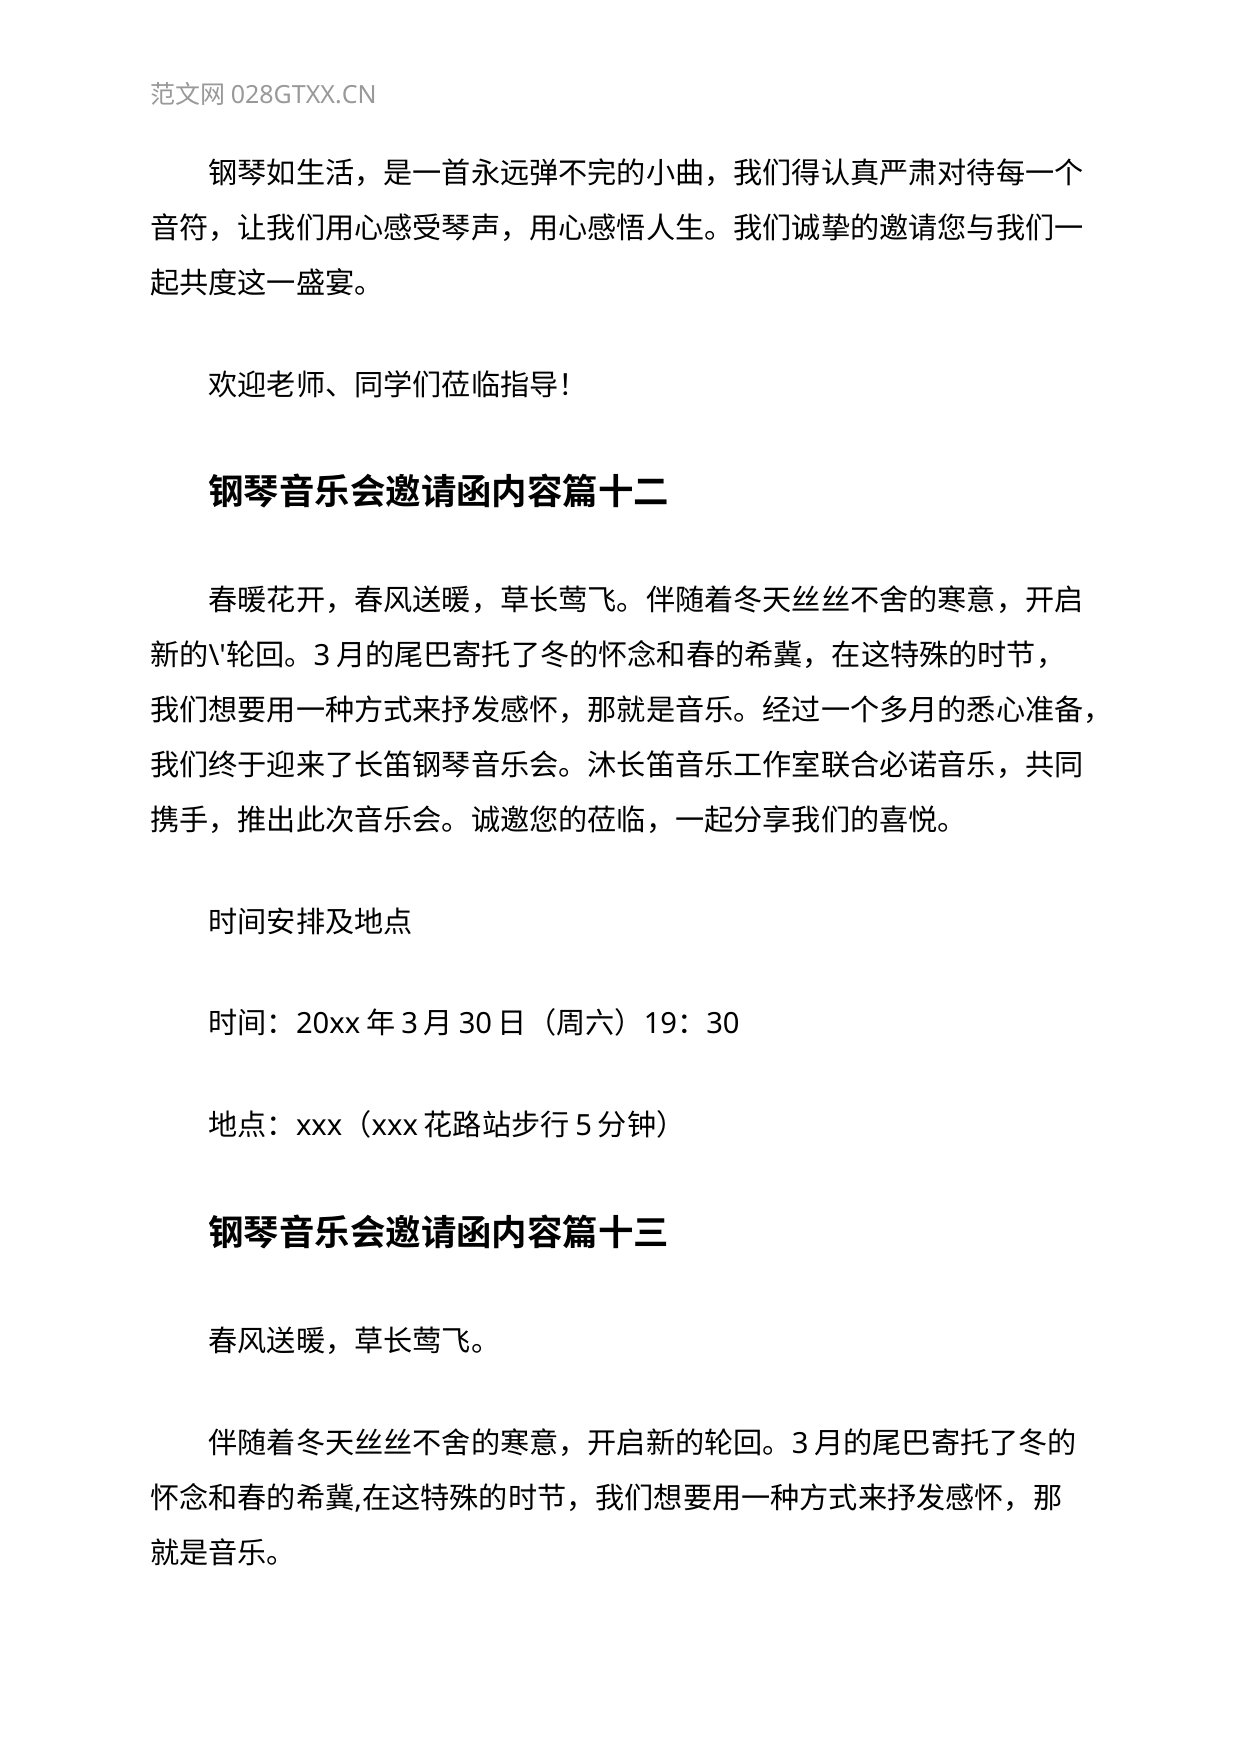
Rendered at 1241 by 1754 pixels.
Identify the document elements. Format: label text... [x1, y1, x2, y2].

text 地点：xxx（xxx花路站步行5分钟） [150, 1102, 1090, 1144]
text 春风送暖，草长莺飞。 [150, 1317, 1090, 1360]
text 欢迎老师、同学们莅临指导！ [150, 362, 1090, 404]
text 时间安排及地点 [150, 898, 1090, 941]
text 伴随着冬天丝丝不舍的寒意，开启新的轮回。3月的尾巴寄托了冬的怀念和春的希冀,在这特殊的时节，我们想要用一种方式来抒发感怀，那就是音乐。 [150, 1419, 1090, 1571]
text 春暖花开，春风送暖，草长莺飞。伴随着冬天丝丝不舍的寒意，开启新的\'轮回。3月的尾巴寄托了冬的怀念和春的希冀，在这特殊的时节，我们想要用一种方式来抒发感怀，那就是音乐。经过一个多月的悉心准备，我们终于迎来了长笛钢琴音乐会。沐长笛音乐工作室联合必诺音乐，共同携手，推出此次音乐会。诚邀您的莅临，一起分享我们的喜悦。 [150, 577, 1090, 839]
text 钢琴音乐会邀请函内容篇十三 [150, 1204, 1090, 1255]
text 钢琴如生活，是一首永远弹不完的小曲，我们得认真严肃对待每一个音符，让我们用心感受琴声，用心感悟人生。我们诚挚的邀请您与我们一起共度这一盛宴。 [150, 150, 1090, 302]
text 钢琴音乐会邀请函内容篇十二 [150, 463, 1090, 514]
text 时间：20xx年3月30日（周六）19：30 [150, 1000, 1090, 1042]
